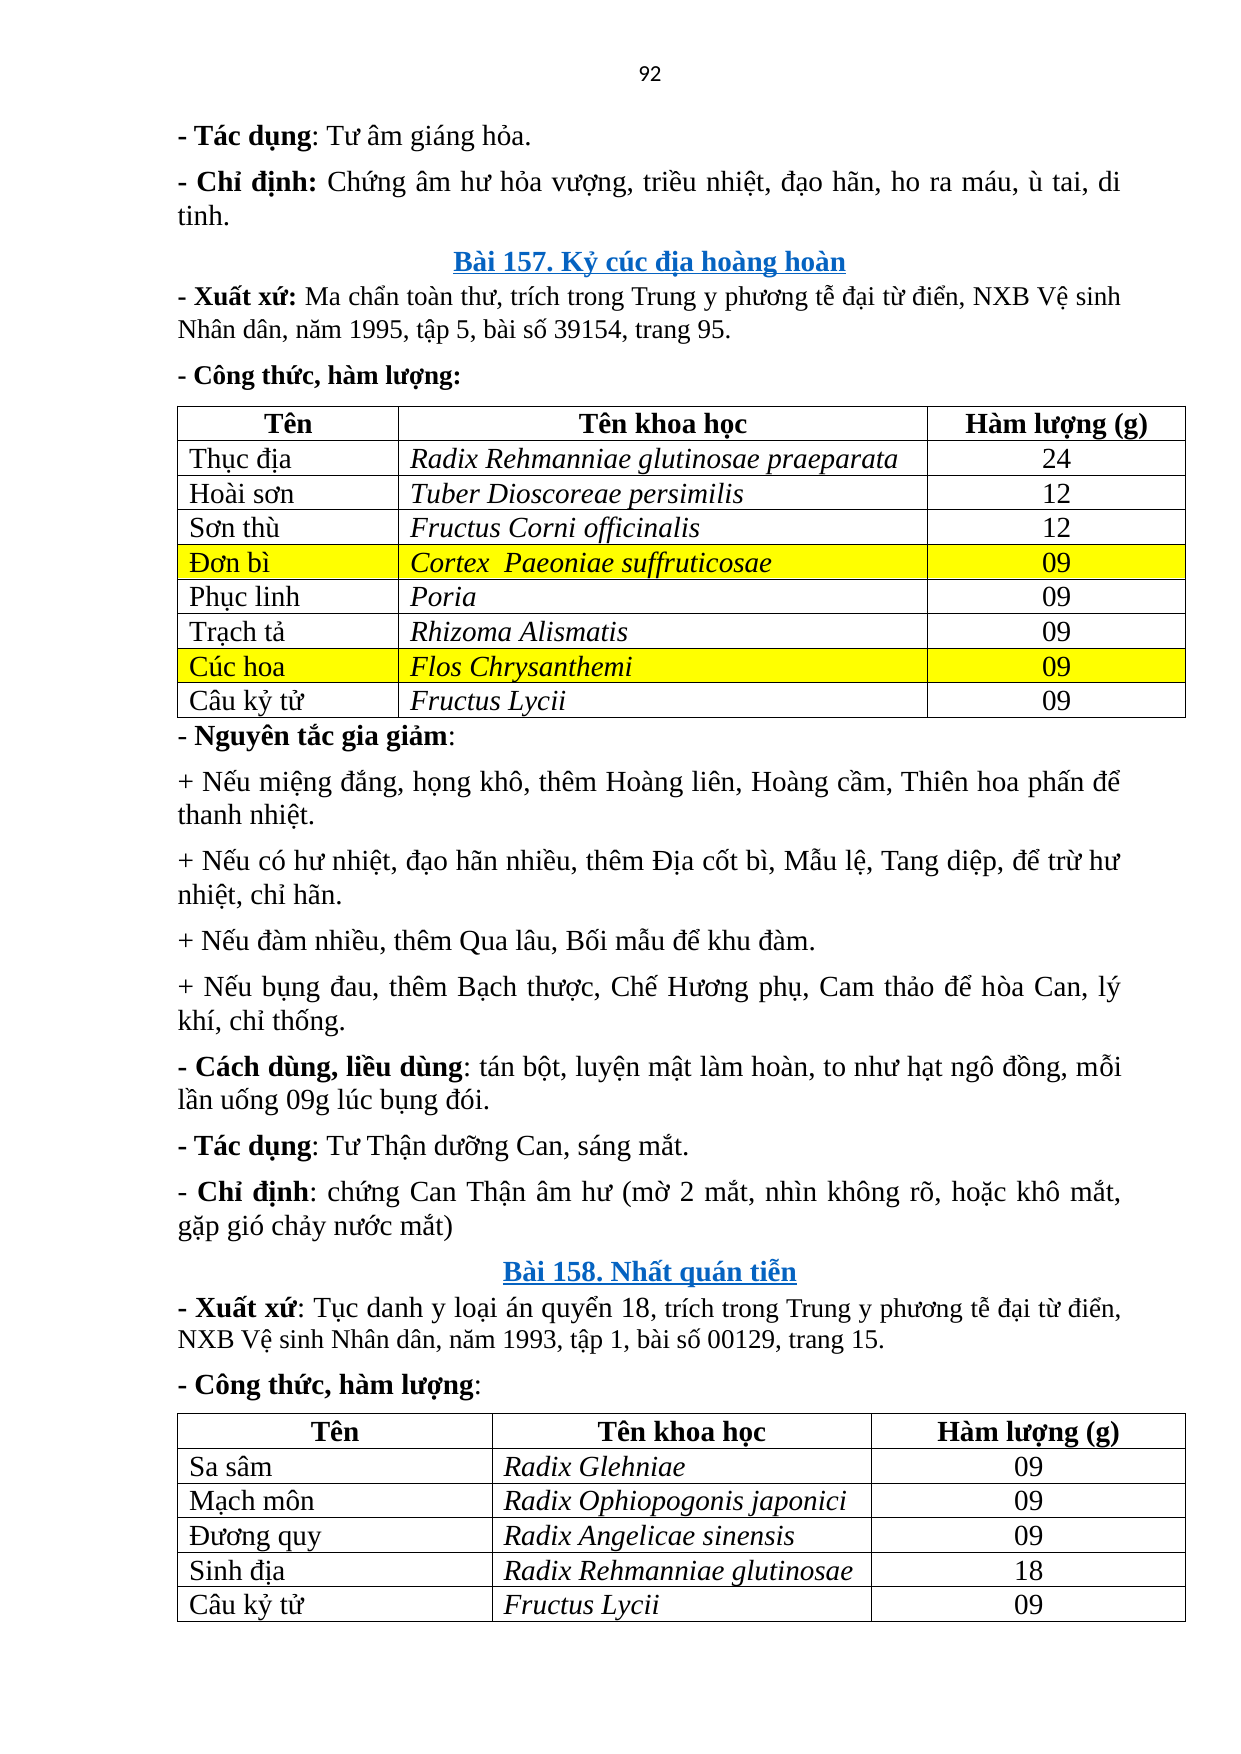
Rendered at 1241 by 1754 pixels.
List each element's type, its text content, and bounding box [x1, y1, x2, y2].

text - Chỉ định: chứng Can Thận âm hư (mờ 2 mắt, nhìn không rõ, hoặc khô mắt, gặp gió chảy nước mắt) [177, 1174, 1122, 1241]
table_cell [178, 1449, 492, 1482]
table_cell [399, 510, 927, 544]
text - Xuất xứ: Tục danh y loại án quyển 18, trích trong Trung y phương tễ đại từ điển, NXB Vệ sinh Nhân dân, năm 1993, tập 1, bài số 00129, trang 15. [177, 1290, 1122, 1355]
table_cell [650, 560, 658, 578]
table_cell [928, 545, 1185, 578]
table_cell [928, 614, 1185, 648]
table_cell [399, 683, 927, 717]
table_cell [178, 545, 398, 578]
text + Nếu có hư nhiệt, đạo hãn nhiều, thêm Địa cốt bì, Mẫu lệ, Tang diệp, để trừ hư nhiệt, chỉ hãn. [177, 843, 1122, 911]
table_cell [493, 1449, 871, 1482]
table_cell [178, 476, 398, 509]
text + Nếu miệng đắng, họng khô, thêm Hoàng liên, Hoàng cầm, Thiên hoa phấn để thanh nhiệt. [177, 764, 1122, 831]
text - Cách dùng, liều dùng: tán bột, luyện mật làm hoàn, to như hạt ngô đồng, mỗi lần uống 09g lúc bụng đói. [177, 1049, 1122, 1116]
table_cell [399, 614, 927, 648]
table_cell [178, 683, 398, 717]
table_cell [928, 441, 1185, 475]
text - Công thức, hàm lượng: [177, 1367, 1122, 1401]
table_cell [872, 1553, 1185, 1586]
subtitle Bài 158. Nhất quán tiễn [177, 1254, 1122, 1287]
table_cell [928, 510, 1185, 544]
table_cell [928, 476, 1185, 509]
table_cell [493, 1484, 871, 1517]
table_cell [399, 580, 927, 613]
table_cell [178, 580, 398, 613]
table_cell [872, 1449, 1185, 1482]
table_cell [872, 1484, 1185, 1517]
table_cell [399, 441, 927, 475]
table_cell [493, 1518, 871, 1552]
text - Nguyên tắc gia giảm: [177, 718, 1122, 751]
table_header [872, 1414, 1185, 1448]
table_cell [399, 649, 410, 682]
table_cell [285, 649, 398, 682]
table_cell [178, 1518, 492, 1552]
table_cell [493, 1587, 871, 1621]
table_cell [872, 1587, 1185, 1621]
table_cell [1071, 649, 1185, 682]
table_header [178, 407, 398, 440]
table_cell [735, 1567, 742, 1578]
subtitle Bài 157. Kỷ cúc địa hoàng hoàn [177, 244, 1122, 277]
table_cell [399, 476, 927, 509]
text - Chỉ định: Chứng âm hư hỏa vượng, triều nhiệt, đạo hãn, ho ra máu, ù tai, di tinh. [177, 164, 1122, 231]
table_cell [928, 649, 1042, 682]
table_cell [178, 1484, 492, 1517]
text - Xuất xứ: Ma chẩn toàn thư, trích trong Trung y phương tễ đại từ điển, NXB Vệ sinh Nhân dân, năm 1995, tập 5, bài số 39154, trang 95. [177, 280, 1122, 344]
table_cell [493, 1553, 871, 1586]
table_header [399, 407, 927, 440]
text + Nếu đàm nhiều, thêm Qua lâu, Bối mẫu để khu đàm. [177, 923, 1122, 957]
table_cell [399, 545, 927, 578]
text - Tác dụng: Tư Thận dưỡng Can, sáng mắt. [177, 1128, 1122, 1162]
text - Công thức, hàm lượng: [177, 359, 1122, 391]
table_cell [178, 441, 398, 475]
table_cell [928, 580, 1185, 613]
text + Nếu bụng đau, thêm Bạch thược, Chế Hương phụ, Cam thảo để hòa Can, lý khí, chỉ thống. [177, 969, 1122, 1036]
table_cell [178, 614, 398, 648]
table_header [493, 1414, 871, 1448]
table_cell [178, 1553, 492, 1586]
text - Tác dụng: Tư âm giáng hỏa. [177, 118, 1122, 152]
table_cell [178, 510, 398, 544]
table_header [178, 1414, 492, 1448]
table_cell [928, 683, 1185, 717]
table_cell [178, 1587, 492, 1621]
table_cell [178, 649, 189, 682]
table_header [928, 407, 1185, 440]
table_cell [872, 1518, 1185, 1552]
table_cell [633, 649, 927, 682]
